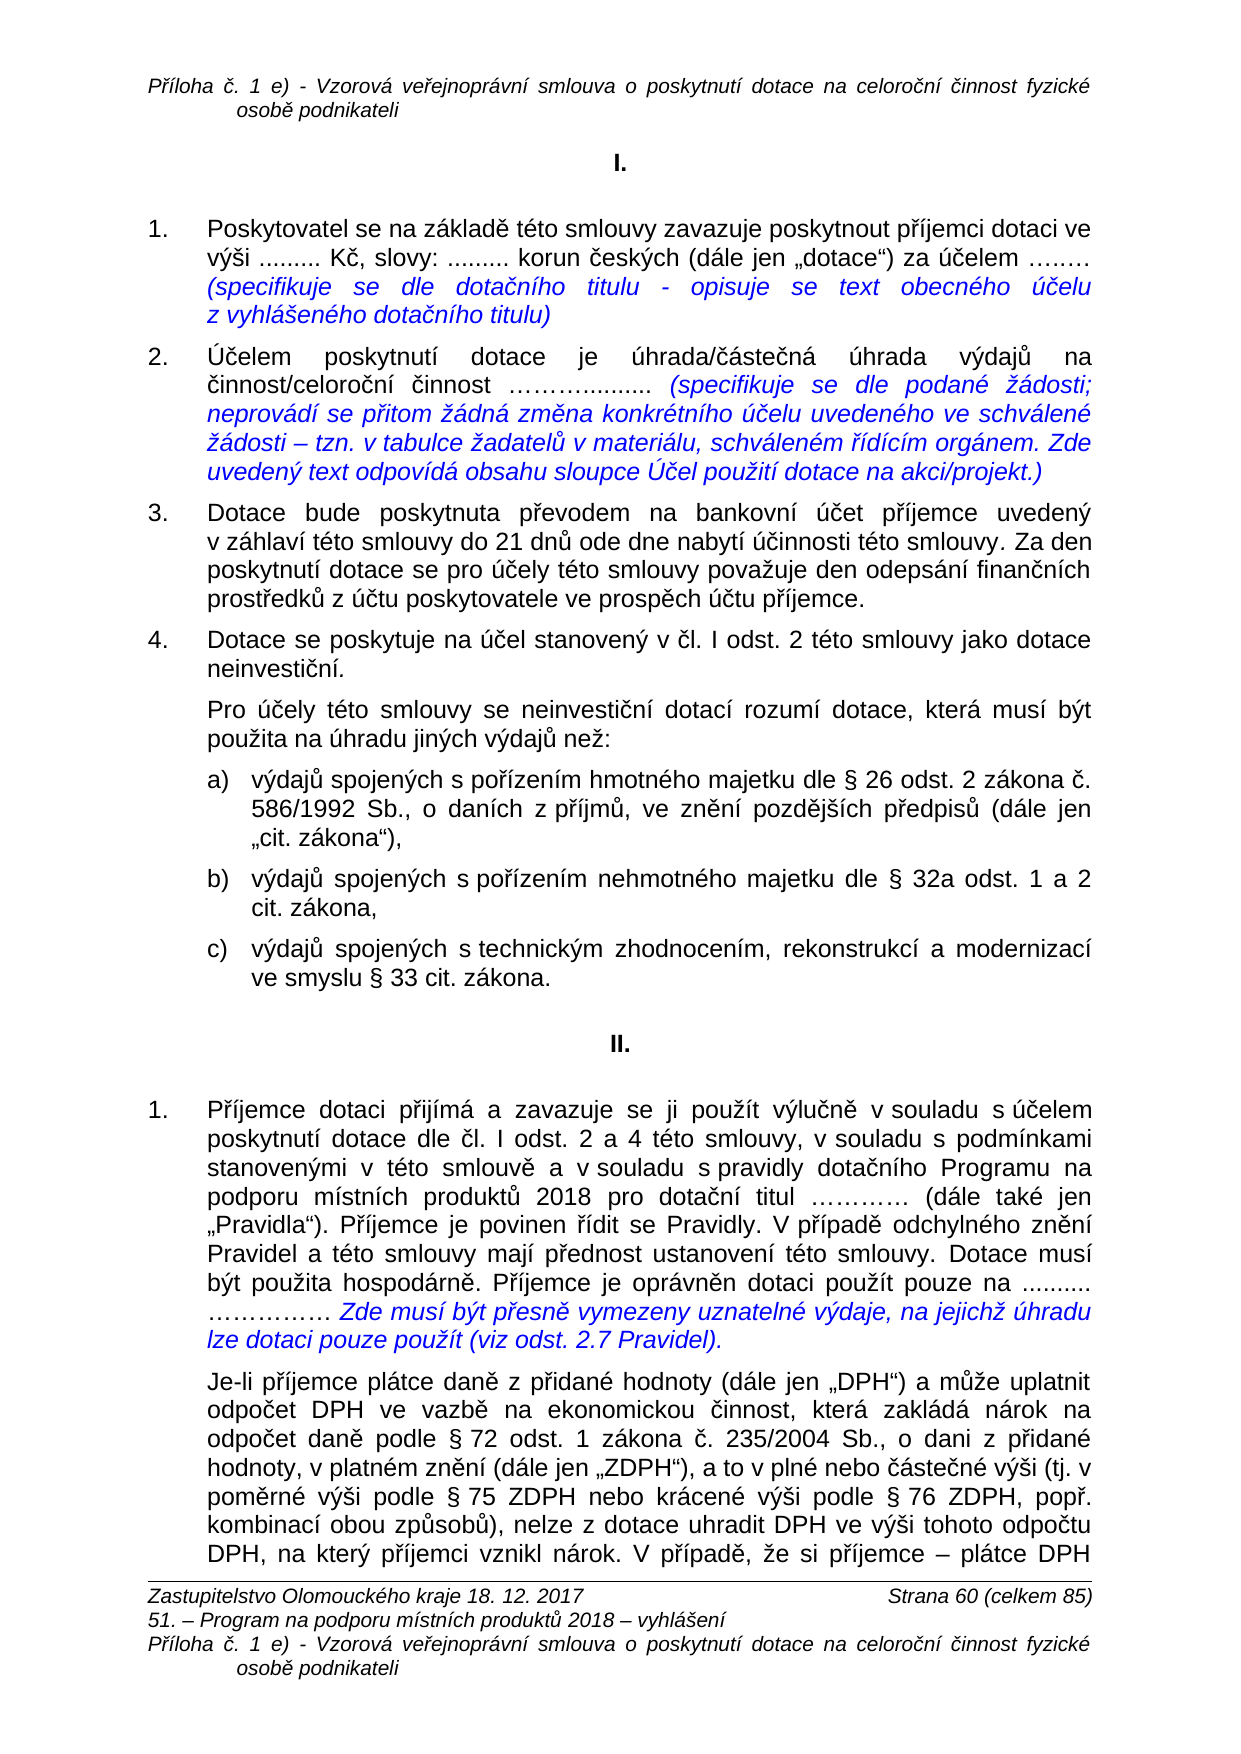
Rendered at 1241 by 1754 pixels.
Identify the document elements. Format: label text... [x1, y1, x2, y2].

list Dotace bude poskytnuta převodem na bankovní účet příjemce uvedený v záhlaví této smlouvy do 21 dnů ode dne nabytí účinnosti této smlouvy. Za den poskytnutí dotace se pro účely této smlouvy považuje den odepsání finančních prostředků z účtu poskytovatele ve prospěch účtu příjemce. [148, 498, 1092, 613]
list výdajů spojených s pořízením hmotného majetku dle § 26 odst. 2 zákona č. 586/1992 Sb., o daních z příjmů, ve znění pozdějších předpisů (dále jen „cit. zákona“), [207, 765, 1092, 851]
list výdajů spojených s pořízením nehmotného majetku dle § 32a odst. 1 a 2 cit. zákona, [207, 864, 1092, 921]
text II. [148, 1029, 1092, 1058]
text Pro účely této smlouvy se neinvestiční dotací rozumí dotace, která musí být použita na úhradu jiných výdajů než: [207, 695, 1092, 753]
list Dotace se poskytuje na účel stanovený v čl. I odst. 2 této smlouvy jako dotace neinvestiční. [148, 625, 1092, 683]
list Příjemce dotaci přijímá a zavazuje se ji použít výlučně v souladu s účelem poskytnutí dotace dle čl. I odst. 2 a 4 této smlouvy, v souladu s podmínkami stanovenými v této smlouvě a v souladu s pravidly dotačního Programu na podporu místních produktů 2018 pro dotační titul ………… (dále také jen „Pravidla“). Příjemce je povinen řídit se Pravidly. V případě odchylného znění Pravidel a této smlouvy mají přednost ustanovení této smlouvy. Dotace musí být použita hospodárně. Příjemce je oprávněn dotaci použít pouze na ..........…………… Zde musí být přesně vymezeny uznatelné výdaje, na jejichž úhradu lze dotaci pouze použít (viz odst. 2.7 Pravidel). [148, 1095, 1092, 1354]
list Účelem poskytnutí dotace je úhrada/částečná úhrada výdajů na činnost/celoroční činnost ……….......... (specifikuje se dle podané žádosti; neprovádí se přitom žádná změna konkrétního účelu uvedeného ve schválené žádosti – tzn. v tabulce žadatelů v materiálu, schváleném řídícím orgánem. Zde uvedený text odpovídá obsahu sloupce Účel použití dotace na akci/projekt.) [148, 341, 1092, 485]
list Poskytovatel se na základě této smlouvy zavazuje poskytnout příjemci dotaci ve výši ......... Kč, slovy: ......... korun českých (dále jen „dotace“) za účelem …..… (specifikuje se dle dotačního titulu - opisuje se text obecného účelu z vyhlášeného dotačního titulu) [148, 214, 1092, 329]
list výdajů spojených s technickým zhodnocením, rekonstrukcí a modernizací ve smyslu § 33 cit. zákona. [207, 934, 1092, 991]
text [207, 1366, 1092, 1568]
text I. [148, 148, 1092, 176]
